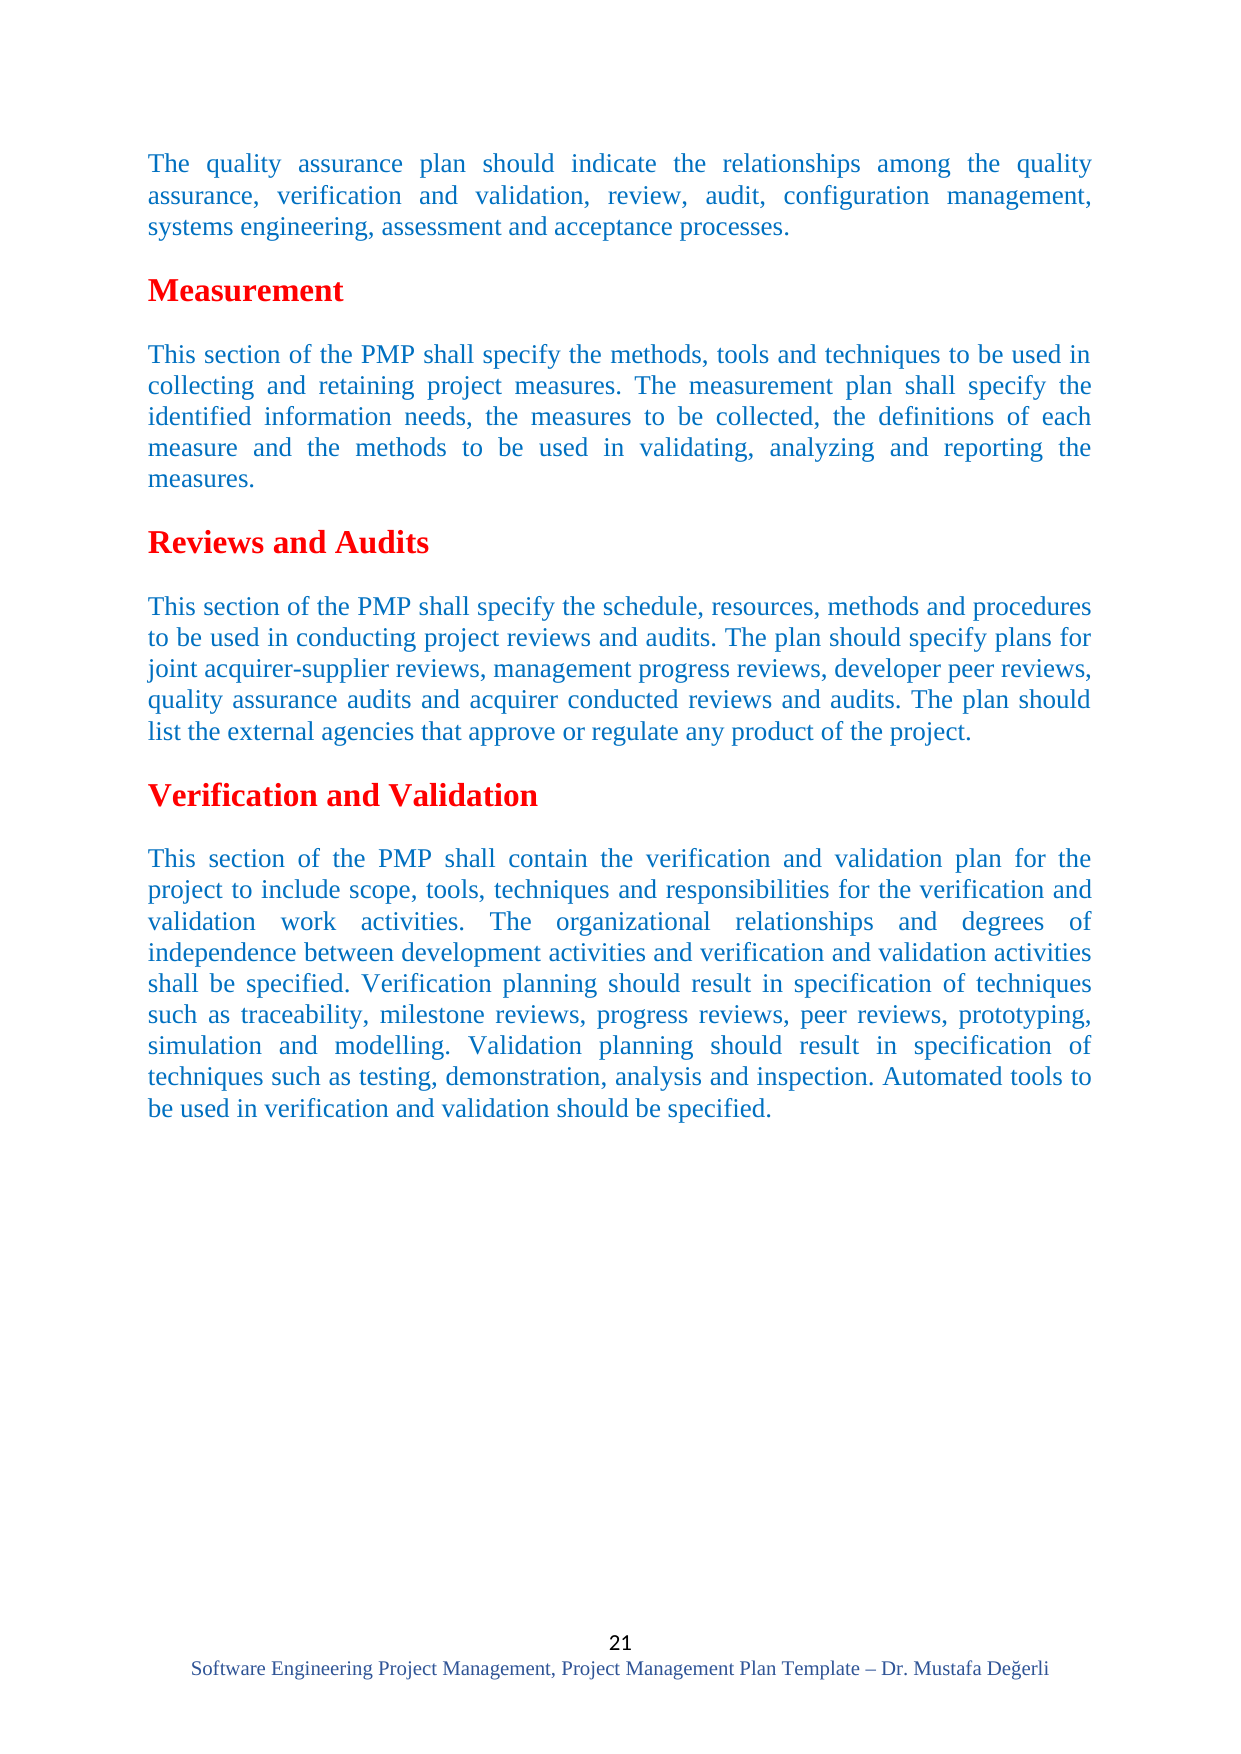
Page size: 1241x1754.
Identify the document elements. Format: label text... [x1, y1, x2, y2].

text This section of the PMP shall contain the verification and validation plan for the project to include scope, tools, techniques and responsibilities for the verification and validation work activities. The organizational relationships and degrees of independence between development activities and verification and validation activities shall be specified. Verification planning should result in specification of techniques such as traceability, milestone reviews, progress reviews, peer reviews, prototyping, simulation and modelling. Validation planning should result in specification of techniques such as testing, demonstration, analysis and inspection. Automated tools to be used in verification and validation should be specified. [148, 842, 1093, 1123]
subtitle Measurement [148, 270, 1093, 308]
text The quality assurance plan should indicate the relationships among the quality assurance, verification and validation, review, audit, configuration management, systems engineering, assessment and acceptance processes. [148, 148, 1093, 241]
text This section of the PMP shall specify the schedule, resources, methods and procedures to be used in conducting project reviews and audits. The plan should specify plans for joint acquirer-supplier reviews, management progress reviews, developer peer reviews, quality assurance audits and acquirer conducted reviews and audits. The plan should list the external agencies that approve or regulate any product of the project. [148, 590, 1093, 746]
subtitle Verification and Validation [148, 775, 1093, 813]
subtitle Reviews and Audits [148, 523, 1093, 561]
text This section of the PMP shall specify the methods, tools and techniques to be used in collecting and retaining project measures. The measurement plan shall specify the identified information needs, the measures to be collected, the definitions of each measure and the methods to be used in validating, analyzing and reporting the measures. [148, 338, 1093, 493]
